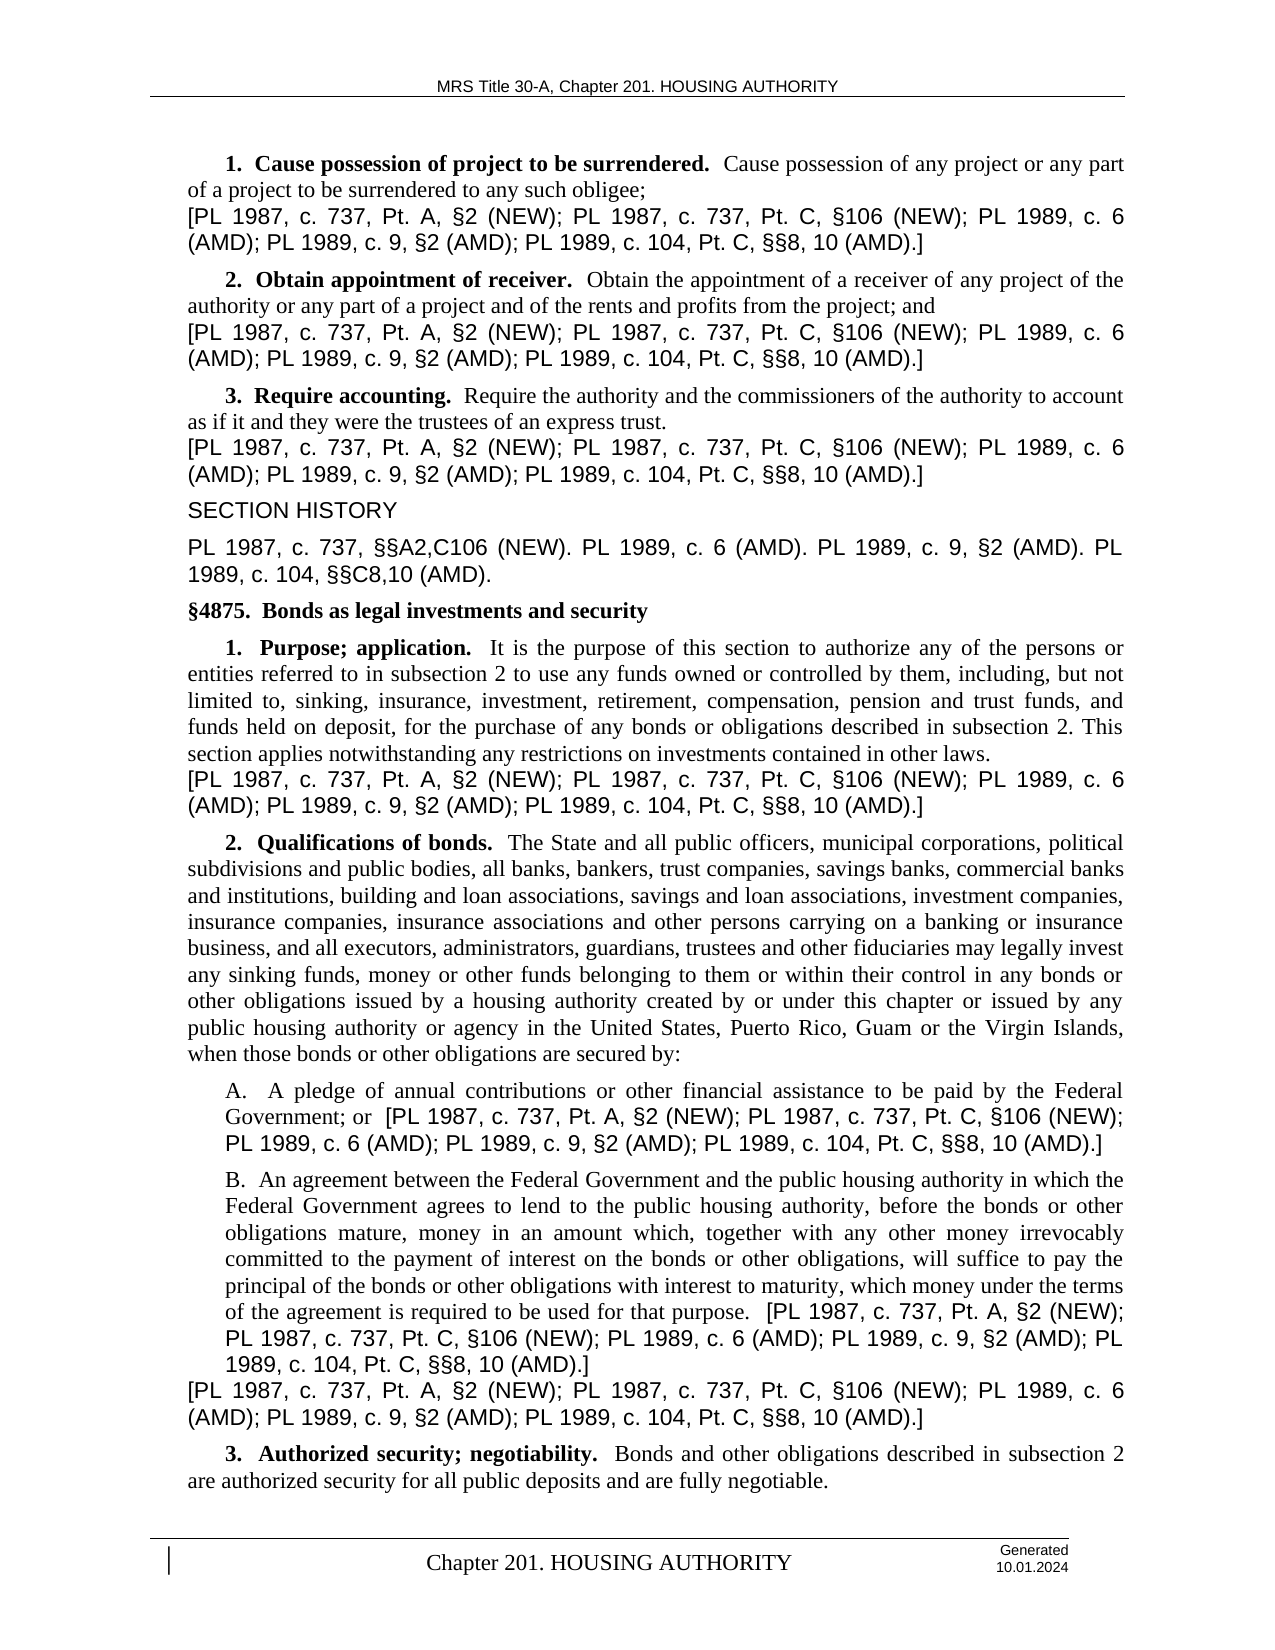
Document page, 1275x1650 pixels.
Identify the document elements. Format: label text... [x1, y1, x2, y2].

text B. An agreement between the Federal Government and the public housing authority in which the Federal Government agrees to lend to the public housing authority, before the bonds or other obligations mature, money in an amount which, together with any other money irrevocably committed to the payment of interest on the bonds or other obligations, will suffice to pay the principal of the bonds or other obligations with interest to maturity, which money under the terms of the agreement is required to be used for that purpose. [PL 1987, c. 737, Pt. A, §2 (NEW); PL 1987, c. 737, Pt. C, §106 (NEW); PL 1989, c. 6 (AMD); PL 1989, c. 9, §2 (AMD); PL 1989, c. 104, Pt. C, §§8, 10 (AMD).] [225, 1166, 1125, 1377]
text 2. Qualifications of bonds. The State and all public officers, municipal corporations, political subdivisions and public bodies, all banks, bankers, trust companies, savings banks, commercial banks and institutions, building and loan associations, savings and loan associations, investment companies, insurance companies, insurance associations and other persons carrying on a banking or insurance business, and all executors, administrators, guardians, trustees and other fiduciaries may legally invest any sinking funds, money or other funds belonging to them or within their control in any bonds or other obligations issued by a housing authority created by or under this chapter or issued by any public housing authority or agency in the United States, Puerto Rico, Guam or the Virgin Islands, when those bonds or other obligations are secured by: [187, 829, 1125, 1066]
text 1. Purpose; application. It is the purpose of this section to authorize any of the persons or entities referred to in subsection 2 to use any funds owned or controlled by them, including, but not limited to, sinking, insurance, investment, retirement, compensation, pension and trust funds, and funds held on deposit, for the purchase of any bonds or obligations described in subsection 2. This section applies notwithstanding any restrictions on investments contained in other laws. [187, 634, 1125, 766]
text 3. Authorized security; negotiability. Bonds and other obligations described in subsection 2 are authorized security for all public deposits and are fully negotiable. [187, 1440, 1125, 1493]
text 1. Cause possession of project to be surrendered. Cause possession of any project or any part of a project to be surrendered to any such obligee; [187, 150, 1125, 203]
text A. A pledge of annual contributions or other financial assistance to be paid by the Federal Government; or [PL 1987, c. 737, Pt. A, §2 (NEW); PL 1987, c. 737, Pt. C, §106 (NEW); PL 1989, c. 6 (AMD); PL 1989, c. 9, §2 (AMD); PL 1989, c. 104, Pt. C, §§8, 10 (AMD).] [225, 1077, 1125, 1156]
text PL 1987, c. 737, §§A2,C106 (NEW). PL 1989, c. 6 (AMD). PL 1989, c. 9, §2 (AMD). PL 1989, c. 104, §§C8,10 (AMD). [187, 534, 1125, 587]
text SECTION HISTORY [187, 497, 1125, 524]
text §4875. Bonds as legal investments and security [187, 597, 1125, 624]
text 3. Require accounting. Require the authority and the commissioners of the authority to account as if it and they were the trustees of an express trust. [187, 382, 1125, 434]
text 2. Obtain appointment of receiver. Obtain the appointment of a receiver of any project of the authority or any part of a project and of the rents and profits from the project; and [187, 266, 1125, 318]
